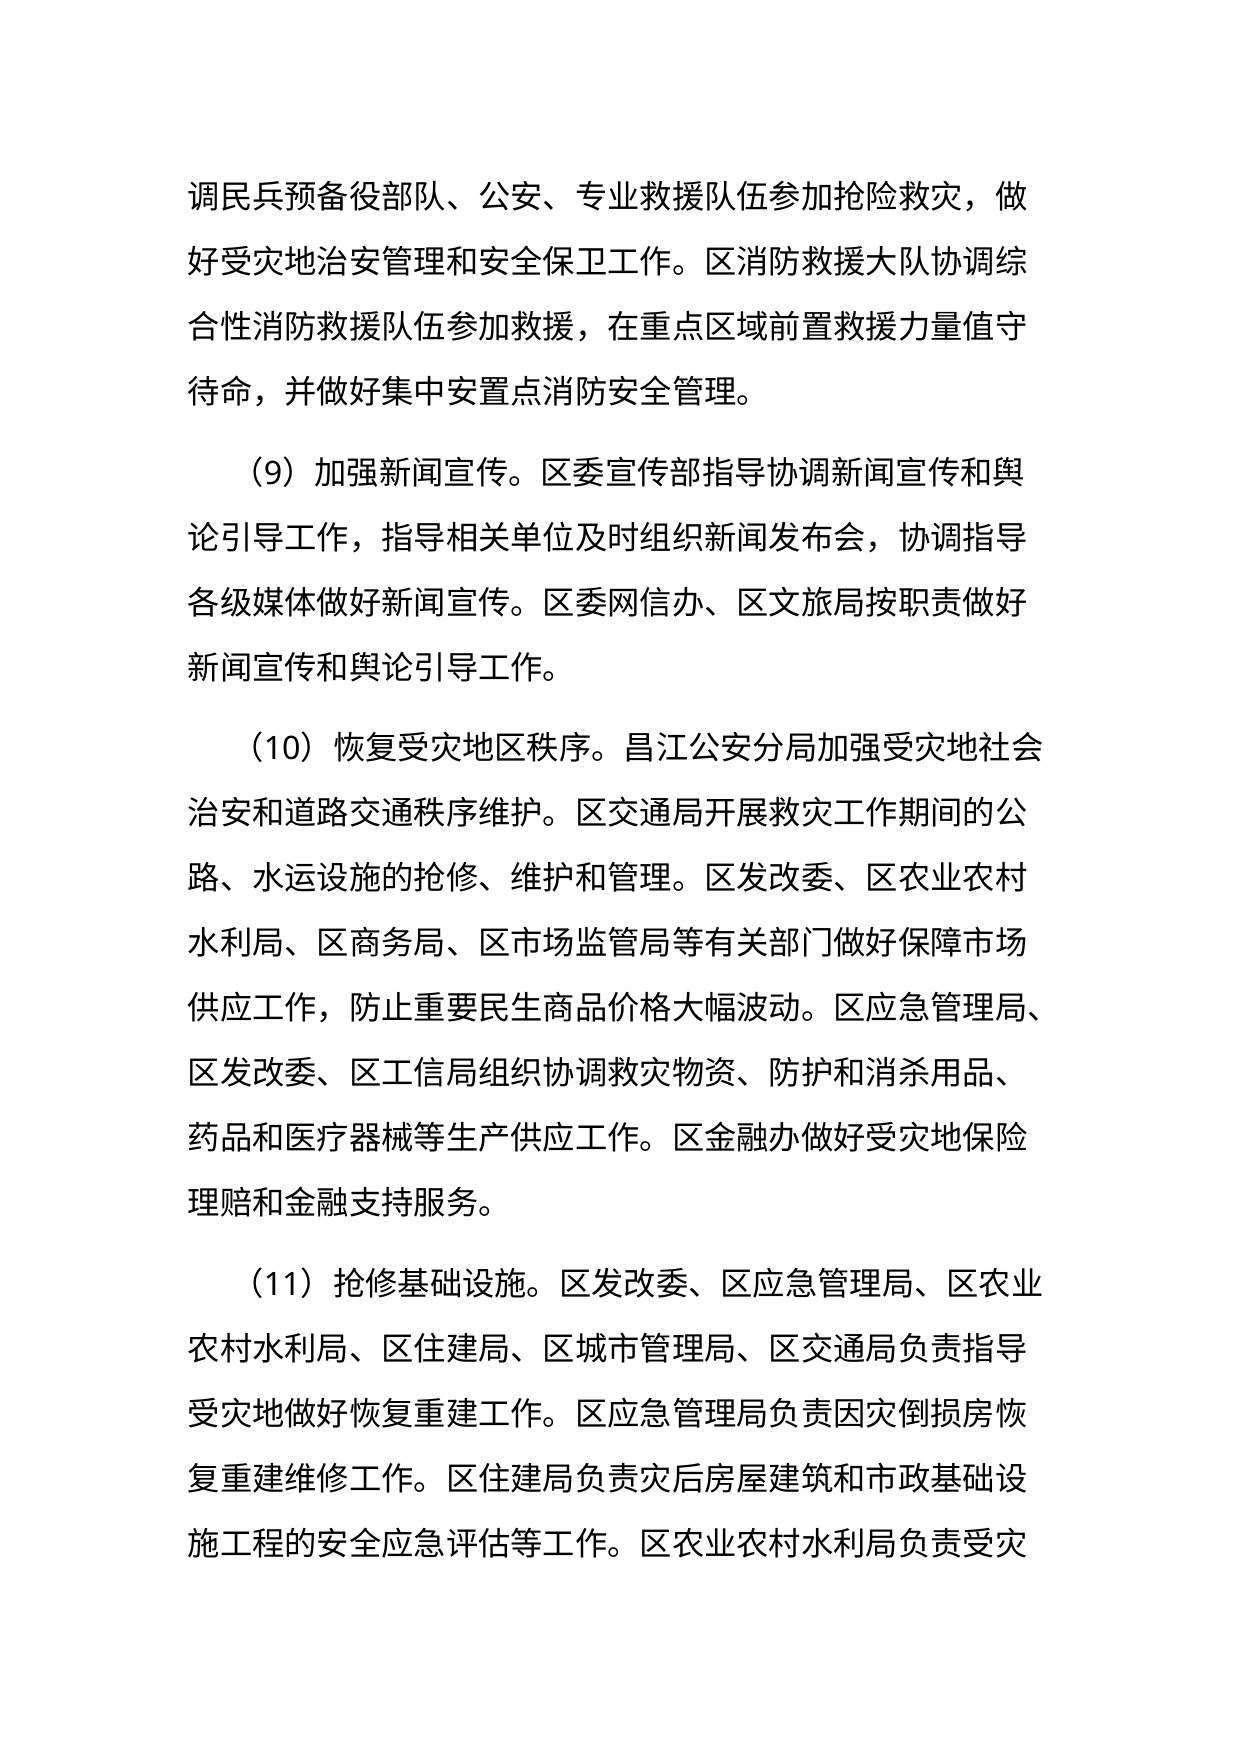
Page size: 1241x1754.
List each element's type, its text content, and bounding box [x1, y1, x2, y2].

text （9）加强新闻宣传。区委宣传部指导协调新闻宣传和舆论引导工作，指导相关单位及时组织新闻发布会，协调指导各级媒体做好新闻宣传。区委网信办、区文旅局按职责做好新闻宣传和舆论引导工作。 [187, 438, 1053, 698]
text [187, 162, 1053, 422]
text （10）恢复受灾地区秩序。昌江公安分局加强受灾地社会治安和道路交通秩序维护。区交通局开展救灾工作期间的公路、水运设施的抢修、维护和管理。区发改委、区农业农村水利局、区商务局、区市场监管局等有关部门做好保障市场供应工作，防止重要民生商品价格大幅波动。区应急管理局、区发改委、区工信局组织协调救灾物资、防护和消杀用品、药品和医疗器械等生产供应工作。区金融办做好受灾地保险理赔和金融支持服务。 [187, 713, 1053, 1233]
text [187, 1249, 1053, 1574]
